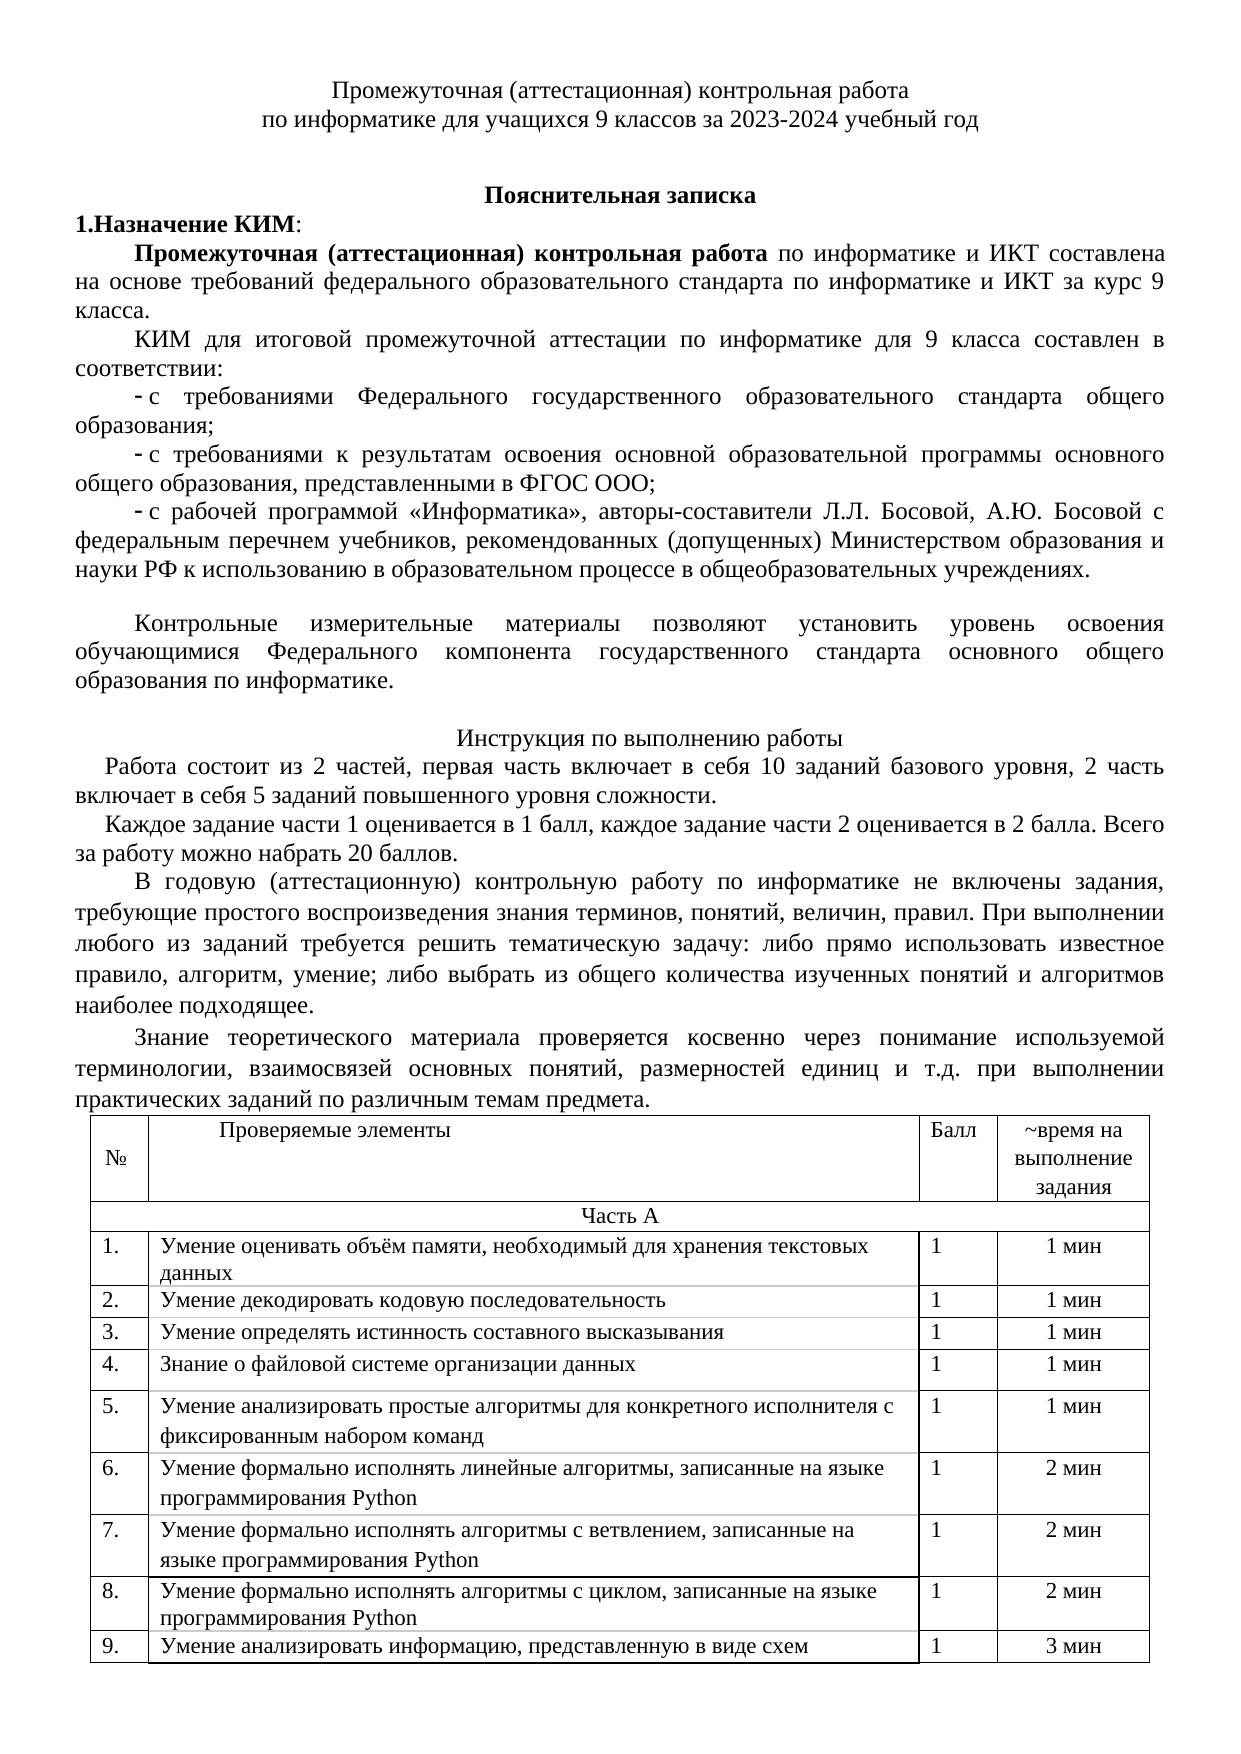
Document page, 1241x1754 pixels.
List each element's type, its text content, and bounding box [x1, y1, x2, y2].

text 1.Назначение КИМ: [75, 209, 1165, 238]
text Инструкция по выполнению работы [75, 723, 1165, 751]
list с требованиями к результатам освоения основной образовательной программы основного общего образования, представленными в ФГОС ООО; [75, 439, 1165, 496]
table_cell 1 [920, 1453, 997, 1514]
table_cell [91, 1232, 148, 1285]
table_cell Часть А [91, 1202, 1149, 1231]
table_cell [91, 1453, 148, 1514]
table_cell [91, 1631, 148, 1662]
list с требованиями Федерального государственного образовательного стандарта общего образования; [75, 381, 1165, 439]
table_cell Знание о файловой системе организации данных [149, 1350, 918, 1390]
table_cell 1 [920, 1232, 997, 1285]
text Пояснительная записка [75, 180, 1165, 209]
table_cell 2 мин [998, 1577, 1149, 1630]
table_cell Умение определять истинность составного высказывания [149, 1318, 918, 1348]
table_cell 1 [920, 1318, 997, 1348]
table_cell [91, 1350, 148, 1390]
table_cell 1 [920, 1515, 997, 1576]
text Контрольные измерительные материалы позволяют установить уровень освоения обучающимися Федерального компонента государственного стандарта основного общего образования по информатике. [75, 608, 1165, 694]
text Промежуточная (аттестационная) контрольная работа [838, 75, 1165, 104]
table_cell Умение формально исполнять алгоритмы с циклом, записанные на языке программирования Python [149, 1578, 918, 1630]
table_cell Умение формально исполнять алгоритмы с ветвлением, записанные на языке программирования Python [149, 1516, 918, 1576]
table_cell [91, 1318, 148, 1348]
table_cell 2 мин [998, 1515, 1149, 1576]
table_header № [91, 1116, 148, 1201]
table_cell Умение оценивать объём памяти, необходимый для хранения текстовых данных [149, 1232, 918, 1285]
table_cell 1 мин [998, 1350, 1149, 1390]
table_cell 1 мин [998, 1318, 1149, 1348]
table_cell Умение анализировать простые алгоритмы для конкретного исполнителя с фиксированным набором команд [149, 1392, 918, 1452]
text КИМ для итоговой промежуточной аттестации по информатике для 9 класса составлен в соответствии: [75, 324, 1165, 381]
table_cell Умение формально исполнять линейные алгоритмы, записанные на языке программирования Python [149, 1454, 918, 1514]
table_cell [91, 1577, 148, 1630]
table_header ~время на выполнение задания [998, 1116, 1149, 1201]
table_cell 1 [920, 1350, 997, 1390]
table_header Балл [920, 1116, 997, 1201]
text Промежуточная (аттестационная) контрольная работа [75, 75, 692, 104]
table_header Проверяемые элементы [149, 1116, 919, 1201]
table_cell 1 [920, 1577, 997, 1630]
table_cell 1 [920, 1631, 997, 1662]
text Работа состоит из 2 частей, первая часть включает в себя 10 заданий базового уровня, 2 часть включает в себя 5 заданий повышенного уровня сложности. [75, 751, 1165, 809]
table_cell 1 мин [998, 1286, 1149, 1317]
list с рабочей программой «Информатика», авторы-составители Л.Л. Босовой, А.Ю. Босовой с федеральным перечнем учебников, рекомендованных (допущенных) Министерством образования и науки РФ к использованию в образовательном процессе в общеобразовательных учреждениях. [75, 496, 1165, 583]
text Промежуточная (аттестационная) контрольная работа по информатике и ИКТ составлена на основе требований федерального образовательного стандарта по информатике и ИКТ за курс 9 класса. [75, 238, 1165, 324]
table_cell [91, 1391, 148, 1452]
table_cell [91, 1515, 148, 1576]
table_cell 3 мин [998, 1631, 1149, 1662]
table_cell 1 [920, 1286, 997, 1317]
text Знание теоретического материала проверяется косвенно через понимание используемой терминологии, взаимосвязей основных понятий, размерностей единиц и т.д. при выполнении практических заданий по различным темам предмета. [75, 1022, 1165, 1112]
text В годовую (аттестационную) контрольную работу по информатике не включены задания, требующие простого воспроизведения знания терминов, понятий, величин, правил. При выполнении любого из заданий требуется решить тематическую задачу: либо прямо использовать известное правило, алгоритм, умение; либо выбрать из общего количества изученных понятий и алгоритмов наиболее подходящее. [75, 866, 1165, 1019]
table_cell [91, 1286, 148, 1317]
table_cell 1 мин [998, 1232, 1149, 1285]
table_cell Умение декодировать кодовую последовательность [149, 1287, 918, 1317]
table_cell 2 мин [998, 1453, 1149, 1514]
table_cell Умение анализировать информацию, представленную в виде схем [149, 1632, 918, 1662]
table_cell 1 [920, 1391, 997, 1452]
text по информатике для учащихся 9 классов за 2023-2024 учебный год [75, 104, 1165, 132]
text Каждое задание части 1 оценивается в 1 балл, каждое задание части 2 оценивается в 2 балла. Всего за работу можно набрать 20 баллов. [75, 809, 1165, 866]
table_cell 1 мин [998, 1391, 1149, 1452]
